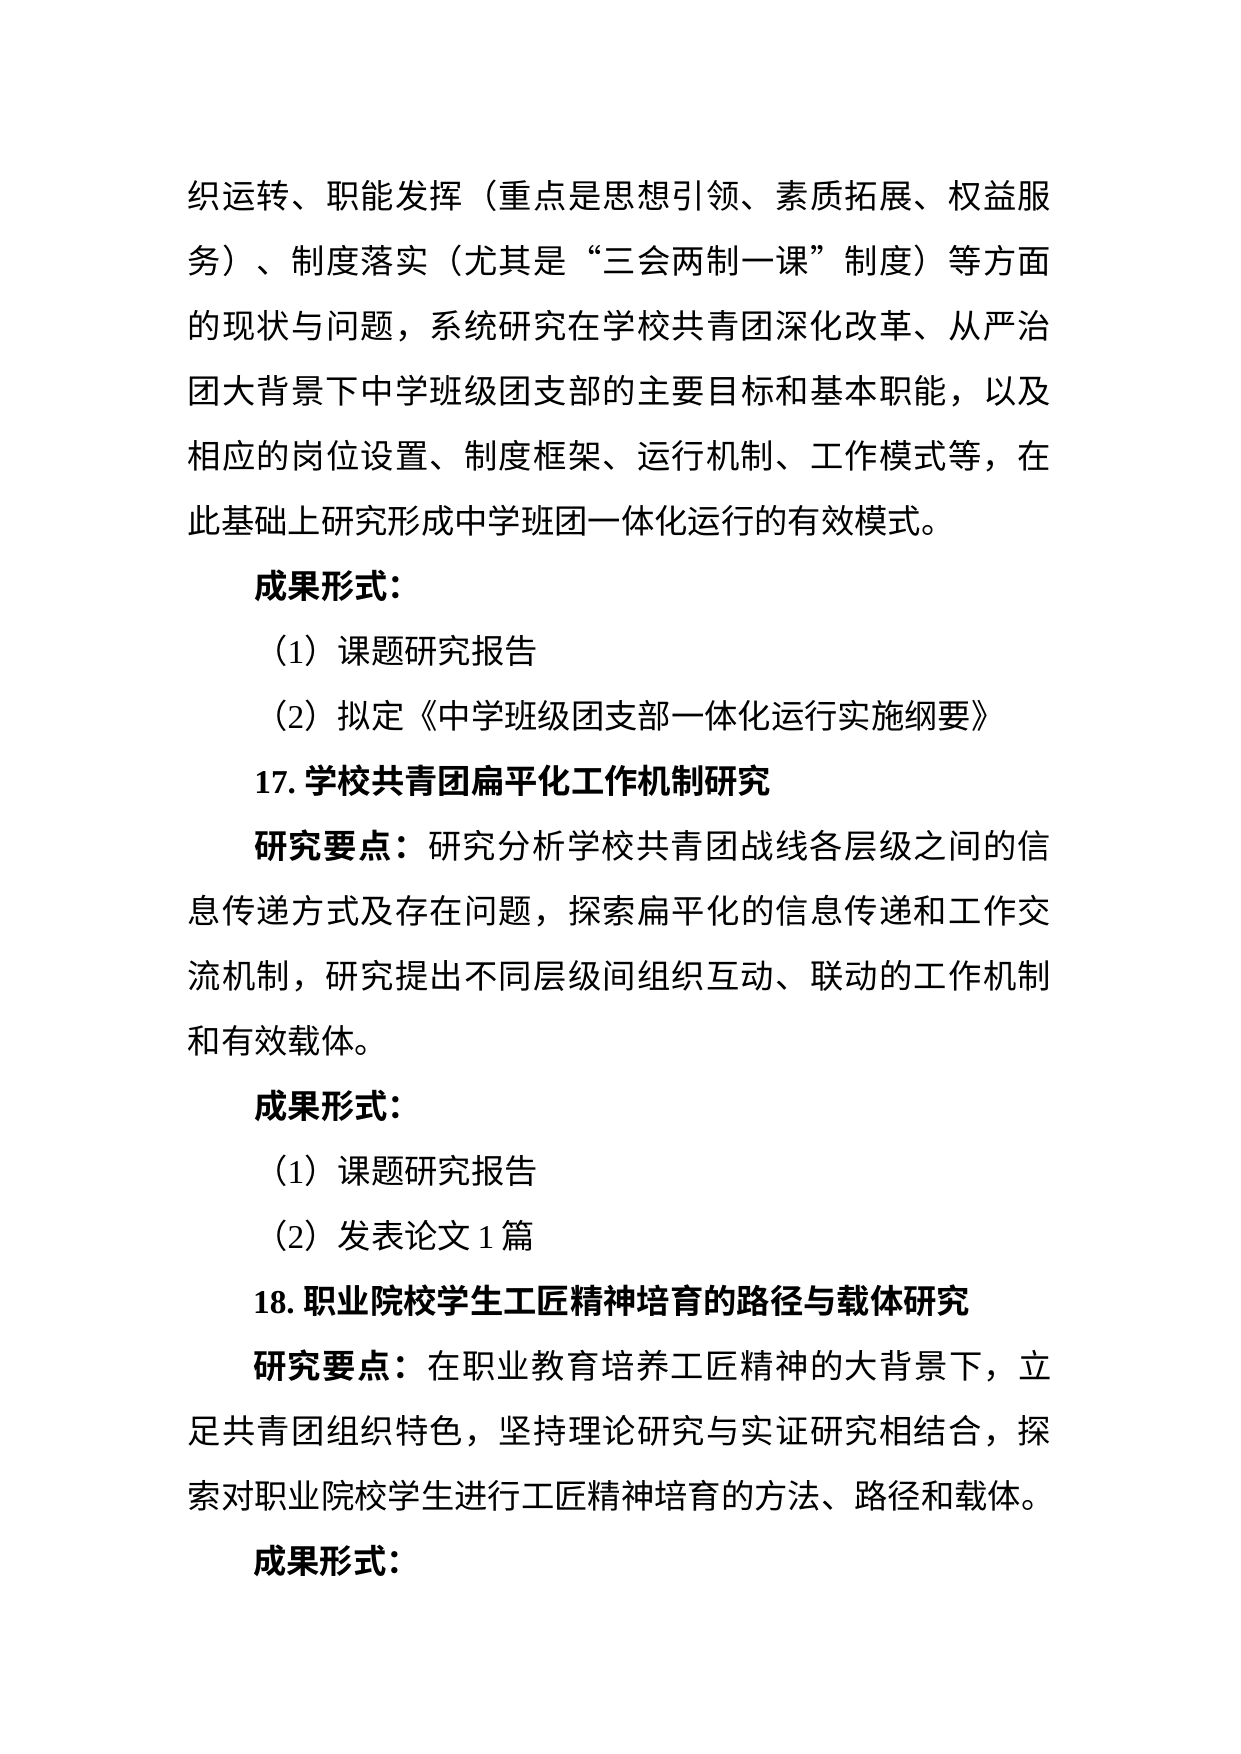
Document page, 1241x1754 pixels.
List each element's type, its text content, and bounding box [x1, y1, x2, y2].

text 成果形式： [187, 1527, 1053, 1592]
text （1）课题研究报告 [187, 1137, 1053, 1202]
text （2）拟定《中学班级团支部一体化运行实施纲要》 [187, 682, 1053, 747]
text 17. 学校共青团扁平化工作机制研究 [187, 747, 1053, 812]
text 研究要点：在职业教育培养工匠精神的大背景下，立足共青团组织特色，坚持理论研究与实证研究相结合，探索对职业院校学生进行工匠精神培育的方法、路径和载体。 [187, 1332, 1053, 1527]
text 研究要点：研究分析学校共青团战线各层级之间的信息传递方式及存在问题，探索扁平化的信息传递和工作交流机制，研究提出不同层级间组织互动、联动的工作机制和有效载体。 [187, 812, 1053, 1072]
text （1）课题研究报告 [187, 617, 1053, 682]
text （2）发表论文1篇 [187, 1202, 1053, 1267]
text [187, 162, 1053, 552]
text 成果形式： [187, 552, 1053, 617]
text 成果形式： [187, 1072, 1053, 1137]
text 18. 职业院校学生工匠精神培育的路径与载体研究 [187, 1267, 1053, 1332]
